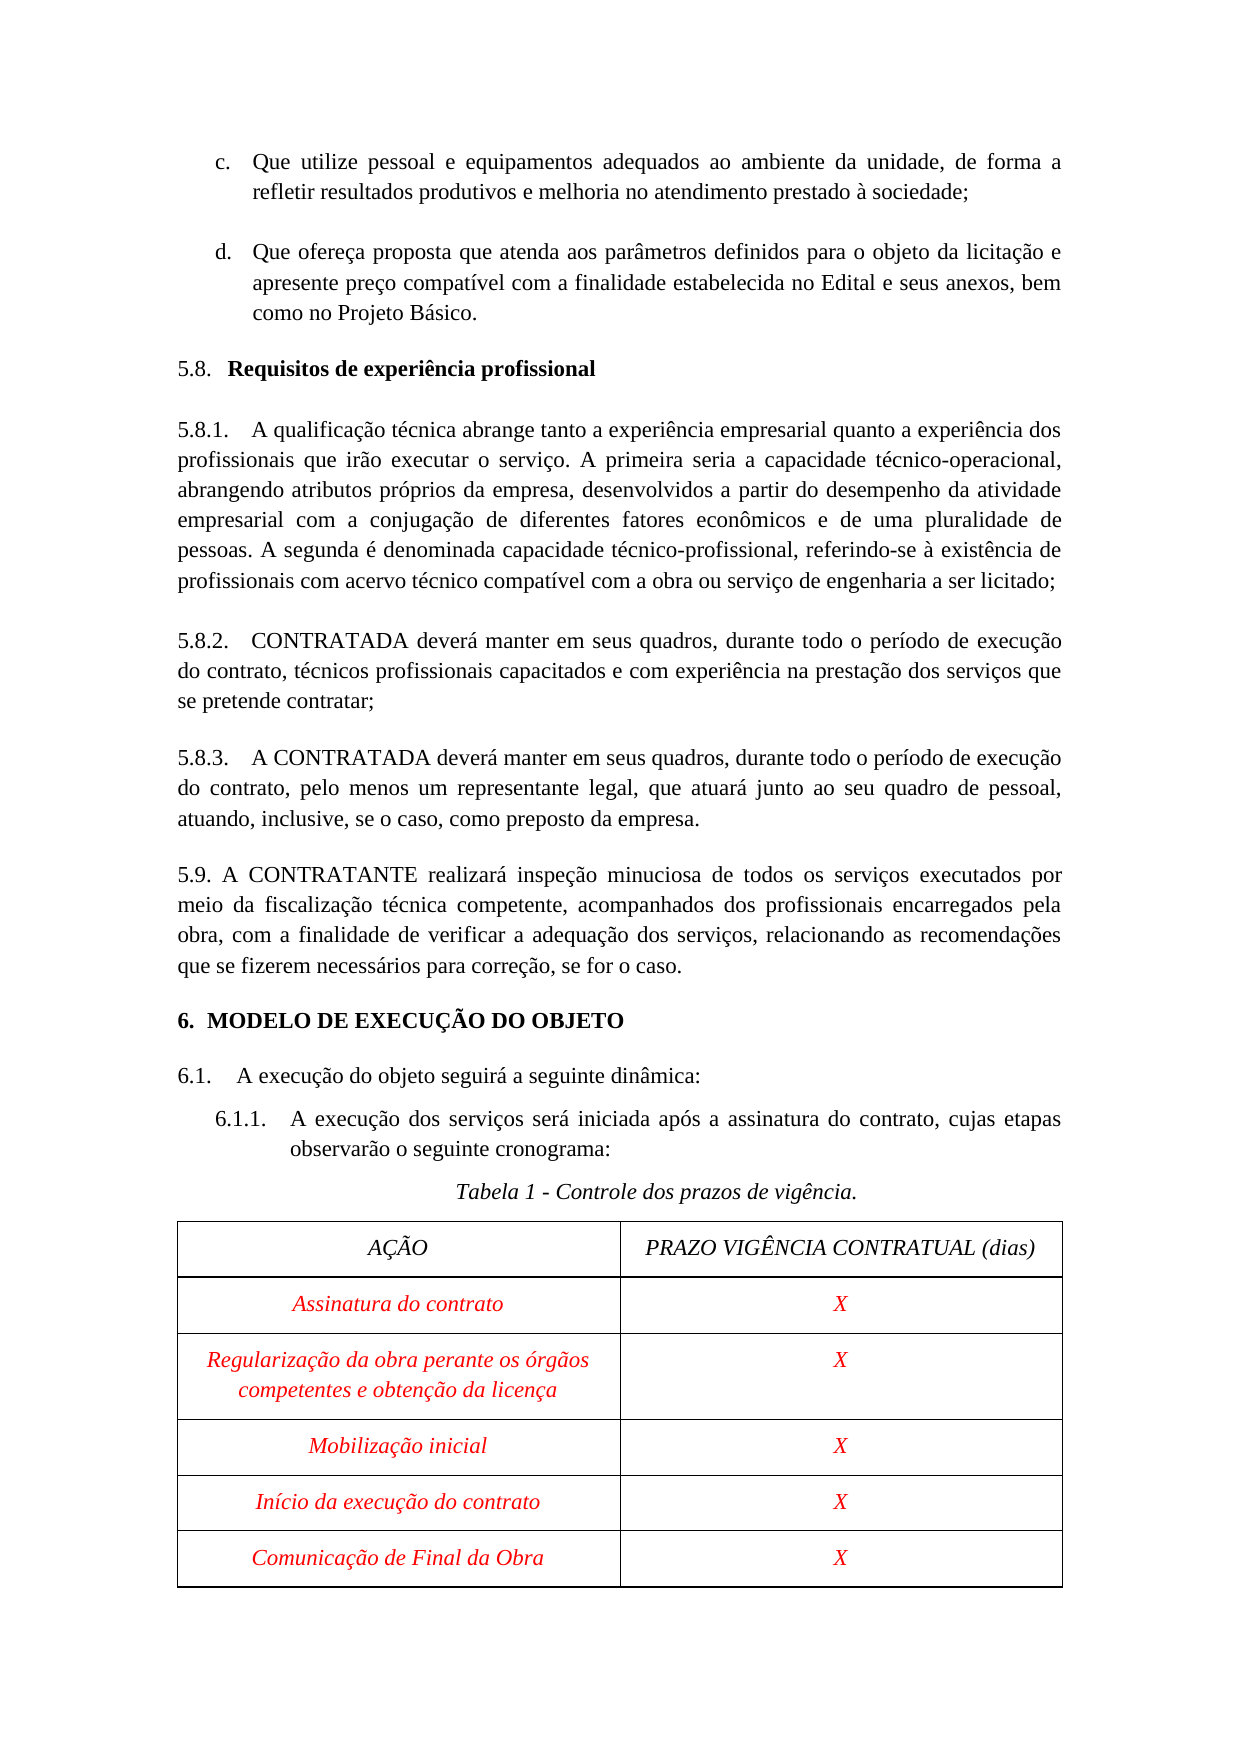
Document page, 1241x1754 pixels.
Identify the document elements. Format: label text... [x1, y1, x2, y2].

table_header PRAZO VIGÊNCIA CONTRATUAL (dias) [621, 1222, 1062, 1276]
list Requisitos de experiência profissional [177, 355, 1063, 382]
list A execução dos serviços será iniciada após a assinatura do contrato, cujas etapas observarão o seguinte cronograma: [215, 1105, 1063, 1161]
list A qualificação técnica abrange tanto a experiência empresarial quanto a experiência dos profissionais que irão executar o serviço. A primeira seria a capacidade técnico-operacional, abrangendo atributos próprios da empresa, desenvolvidos a partir do desempenho da atividade empresarial com a conjugação de diferentes fatores econômicos e de uma pluralidade de pessoas. A segunda é denominada capacidade técnico-profissional, referindo-se à existência de profissionais com acervo técnico compatível com a obra ou serviço de engenharia a ser licitado; [177, 416, 1063, 593]
table_cell X [621, 1476, 1062, 1530]
list Que ofereça proposta que atenda aos parâmetros definidos para o objeto da licitação e apresente preço compatível com a finalidade estabelecida no Edital e seus anexos, bem como no Projeto Básico. [215, 238, 1063, 325]
table_cell X [621, 1278, 1062, 1332]
list A CONTRATANTE realizará inspeção minuciosa de todos os serviços executados por meio da fiscalização técnica competente, acompanhados dos profissionais encarregados pela obra, com a finalidade de verificar a adequação dos serviços, relacionando as recomendações que se fizerem necessários para correção, se for o caso. [177, 861, 1063, 978]
table_cell X [621, 1531, 1062, 1586]
table_cell X [621, 1334, 1062, 1418]
table_cell Início da execução do contrato [178, 1476, 620, 1530]
list A execução do objeto seguirá a seguinte dinâmica: [177, 1062, 1063, 1088]
list CONTRATADA deverá manter em seus quadros, durante todo o período de execução do contrato, técnicos profissionais capacitados e com experiência na prestação dos serviços que se pretende contratar; [177, 627, 1063, 714]
list Que utilize pessoal e equipamentos adequados ao ambiente da unidade, de forma a refletir resultados produtivos e melhoria no atendimento prestado à sociedade; [215, 148, 1063, 204]
table_cell Regularização da obra perante os órgãos competentes e obtenção da licença [178, 1334, 620, 1418]
table_cell Assinatura do contrato [178, 1278, 620, 1332]
table_cell Mobilização inicial [178, 1420, 620, 1474]
table_cell Comunicação de Final da Obra [178, 1531, 620, 1586]
list A CONTRATADA deverá manter em seus quadros, durante todo o período de execução do contrato, pelo menos um representante legal, que atuará junto ao seu quadro de pessoal, atuando, inclusive, se o caso, como preposto da empresa. [177, 744, 1063, 831]
table_cell X [621, 1420, 1062, 1474]
table_header AÇÃO [178, 1222, 620, 1276]
list MODELO DE EXECUÇÃO DO OBJETO [177, 1007, 1063, 1033]
list Tabela 1 - Controle dos prazos de vigência. [252, 1178, 1063, 1204]
